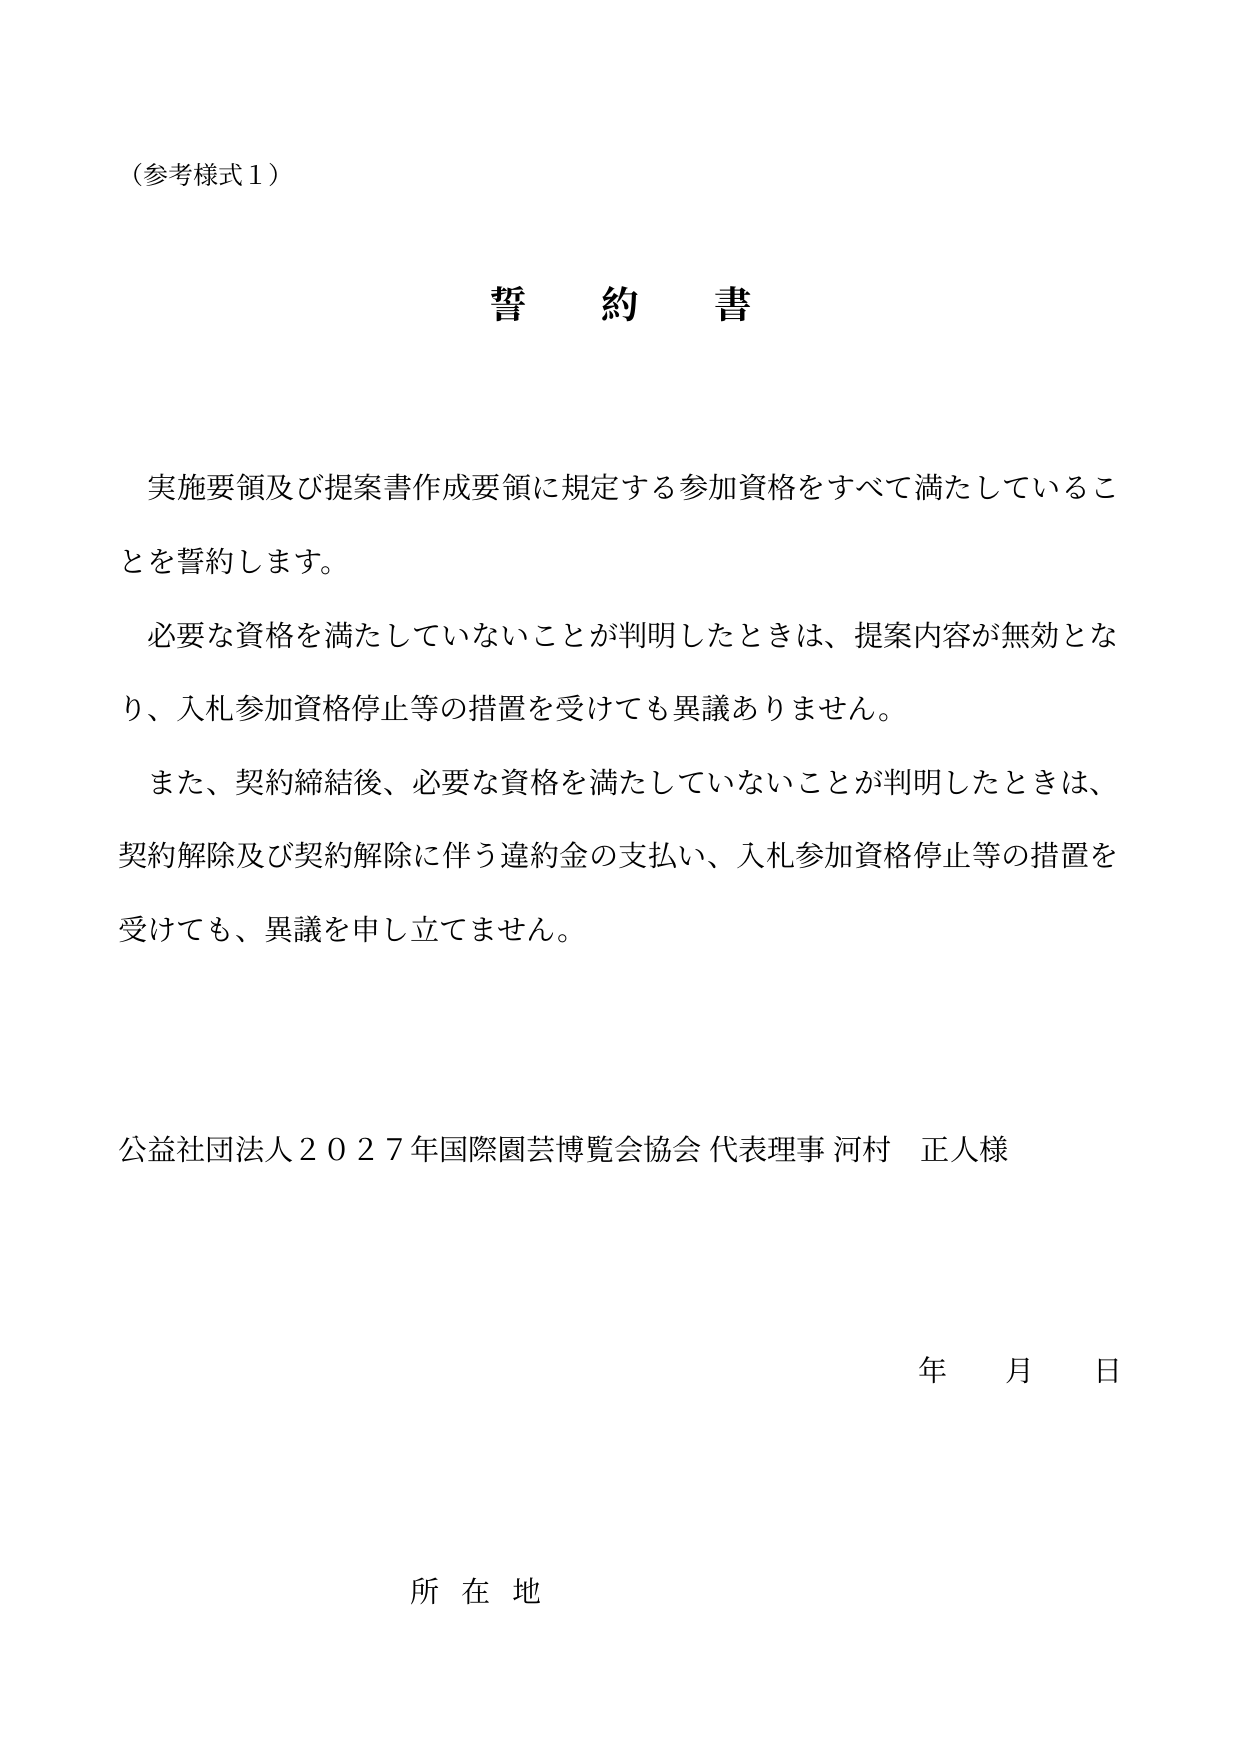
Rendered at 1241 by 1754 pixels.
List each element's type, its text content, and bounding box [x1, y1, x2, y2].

text 年 月 日 [118, 1332, 1122, 1406]
text また、契約締結後、必要な資格を満たしていないことが判明したときは、契約解除及び契約解除に伴う違約金の支払い、入札参加資格停止等の措置を受けても、異議を申し立てません。 [118, 744, 1122, 964]
text 所在地 [293, 1553, 1122, 1626]
text （参考様式１） [118, 155, 1122, 192]
text 公益社団法人２０２７年国際園芸博覧会協会 代表理事 河村 正人様 [118, 1111, 1122, 1185]
text 実施要領及び提案書作成要領に規定する参加資格をすべて満たしていることを誓約します。 [118, 449, 1122, 597]
text 必要な資格を満たしていないことが判明したときは、提案内容が無効となり、入札参加資格停止等の措置を受けても異議ありません。 [118, 597, 1122, 744]
text 誓 約 書 [118, 266, 1122, 339]
